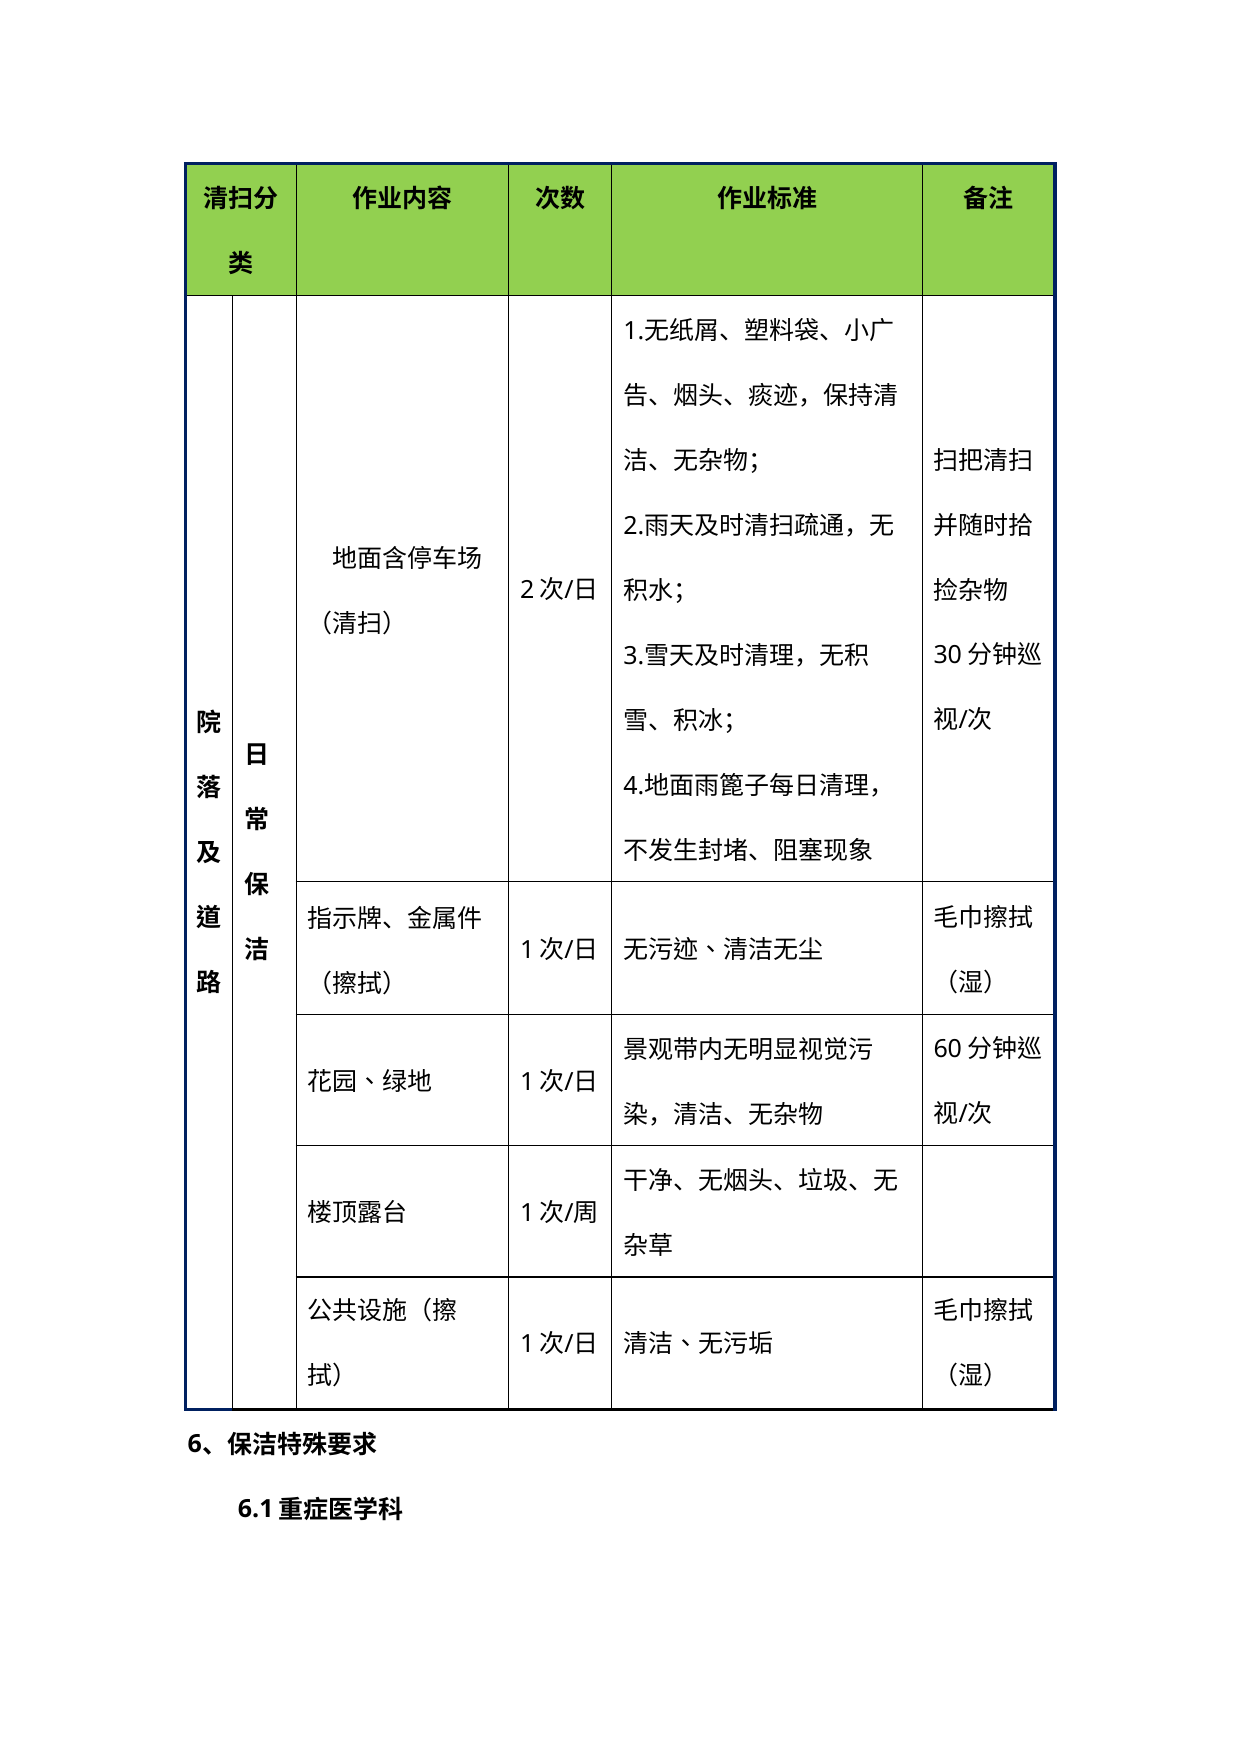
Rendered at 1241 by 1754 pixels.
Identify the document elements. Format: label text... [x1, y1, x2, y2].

table_cell 清洁、无污垢 [612, 1278, 922, 1407]
table_cell 地面含停车场（清扫） [297, 296, 508, 881]
table_cell 1次/周 [509, 1146, 611, 1276]
table_cell 1次/日 [509, 1278, 611, 1407]
table_cell 日常保洁 [233, 296, 296, 1407]
table_cell 指示牌、金属件（擦拭） [297, 882, 508, 1014]
table_cell 楼顶露台 [297, 1146, 508, 1276]
table_cell 扫把清扫并随时拾捡杂物 30分钟巡视/次 [923, 296, 1053, 881]
table_cell 毛巾擦拭（湿） [923, 882, 1053, 1014]
table_cell 1.无纸屑、塑料袋、小广告、烟头、痰迹，保持清洁、无杂物； 2.雨天及时清扫疏通，无积水； 3.雪天及时清理，无积雪、积冰； 4.地面雨篦子每日清理，不发生封堵、阻塞现象 [612, 296, 922, 881]
table_cell 花园、绿地 [297, 1015, 508, 1145]
text 6.1重症医学科 [187, 1476, 1053, 1541]
table_cell 干净、无烟头、垃圾、无杂草 [612, 1146, 922, 1276]
table_cell 1次/日 [509, 1015, 611, 1145]
table_header 清扫分类 [187, 165, 296, 295]
table_cell 院落及道路 [187, 296, 232, 1407]
table_header 作业标准 [612, 165, 922, 295]
table_header 备注 [923, 165, 1053, 295]
table_cell 公共设施（擦拭） [297, 1278, 508, 1407]
table_cell 2次/日 [509, 296, 611, 881]
table_cell 无污迹、清洁无尘 [612, 882, 922, 1014]
table_cell [923, 1146, 1053, 1276]
text 6、保洁特殊要求 [187, 1411, 1053, 1476]
table_cell 60分钟巡视/次 [923, 1015, 1053, 1145]
table_cell 1次/日 [509, 882, 611, 1014]
table_header 次数 [509, 165, 611, 295]
table_cell 毛巾擦拭（湿） [923, 1278, 1053, 1407]
table_cell 景观带内无明显视觉污染，清洁、无杂物 [612, 1015, 922, 1145]
table_header 作业内容 [297, 165, 508, 295]
